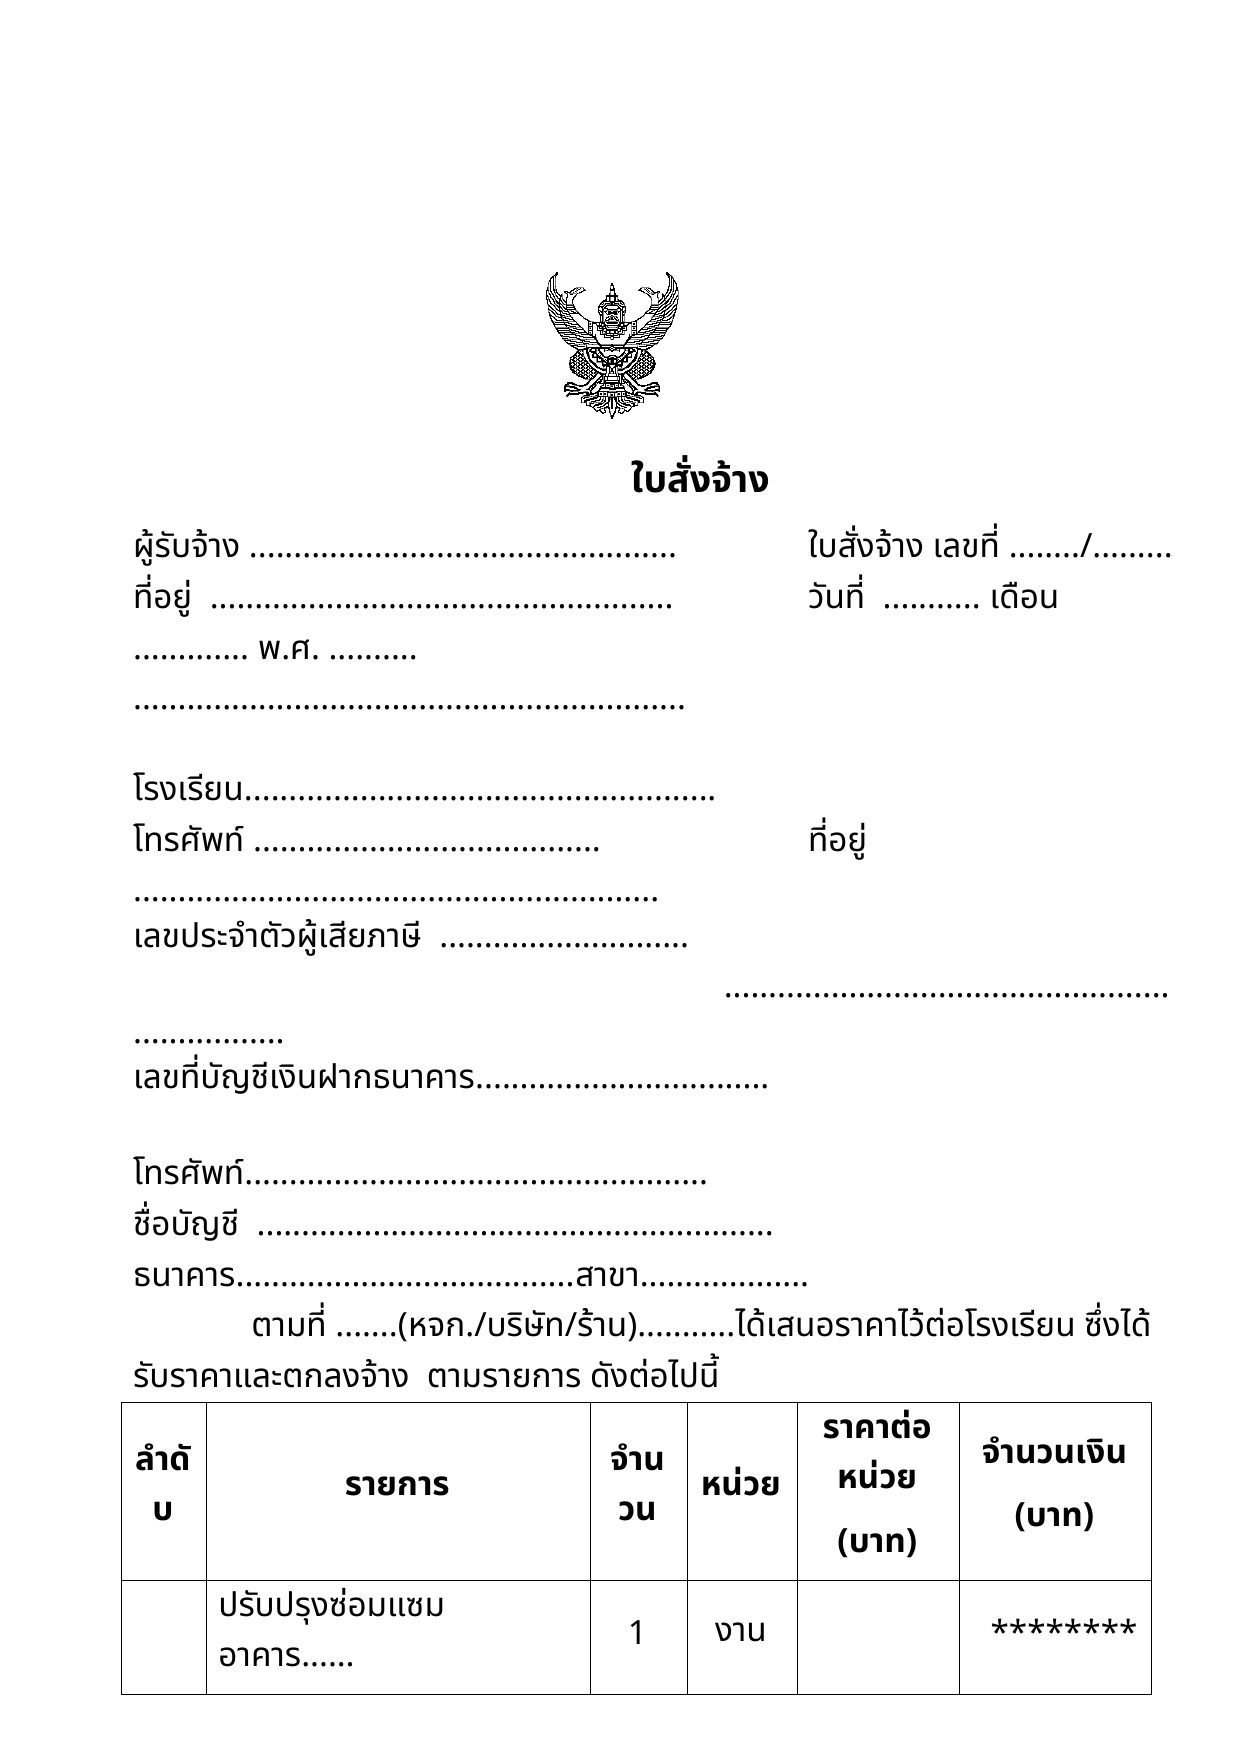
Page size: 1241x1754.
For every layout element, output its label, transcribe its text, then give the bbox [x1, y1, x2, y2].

table_header จำนวน [591, 1403, 687, 1579]
text ตามที่ .......(หจก./บริษัท/ร้าน)...........ได้เสนอราคาไว้ต่อโรงเรียน ซึ่งได้รับราคาและตกลงจ้าง ตามรายการ ดังต่อไปนี้ [133, 1301, 1178, 1402]
table_header หน่วย [688, 1403, 797, 1579]
text ใบสั่งจ้าง [133, 453, 1178, 510]
table_cell ปรับปรุงซ่อมแซมอาคาร...... [207, 1581, 590, 1694]
text .............................................................. โรงเรียน..................................................... [133, 674, 1178, 816]
table_cell งาน [688, 1581, 797, 1694]
text ที่อยู่ .................................................... วันที่ ........... เดือน ............. พ.ศ. .......... [133, 573, 1178, 674]
text เลขที่บัญชีเงินฝากธนาคาร................................. โทรศัพท์.................................................... [133, 1053, 1178, 1200]
text ชื่อบัญชี .......................................................... [133, 1200, 1178, 1250]
table_cell ******** [960, 1581, 1151, 1694]
table_header จำนวนเงิน (บาท) [960, 1403, 1151, 1579]
table_header ลำดับ [122, 1403, 206, 1579]
text ธนาคาร......................................สาขา................... [133, 1250, 1178, 1301]
table_header รายการ [207, 1403, 590, 1579]
table_cell [798, 1581, 959, 1694]
table_cell [122, 1581, 206, 1694]
text ผู้รับจ้าง ................................................ ใบสั่งจ้าง เลขที่ ......../......... [133, 522, 1178, 573]
text เลขประจำตัวผู้เสียภาษี ............................ ................................................................... [133, 912, 1178, 1053]
picture [542, 270, 679, 420]
text โทรศัพท์ ....................................... ที่อยู่ ........................................................... [133, 816, 1178, 912]
table_cell 1 [591, 1581, 687, 1694]
table_header ราคาต่อหน่วย (บาท) [798, 1403, 959, 1579]
